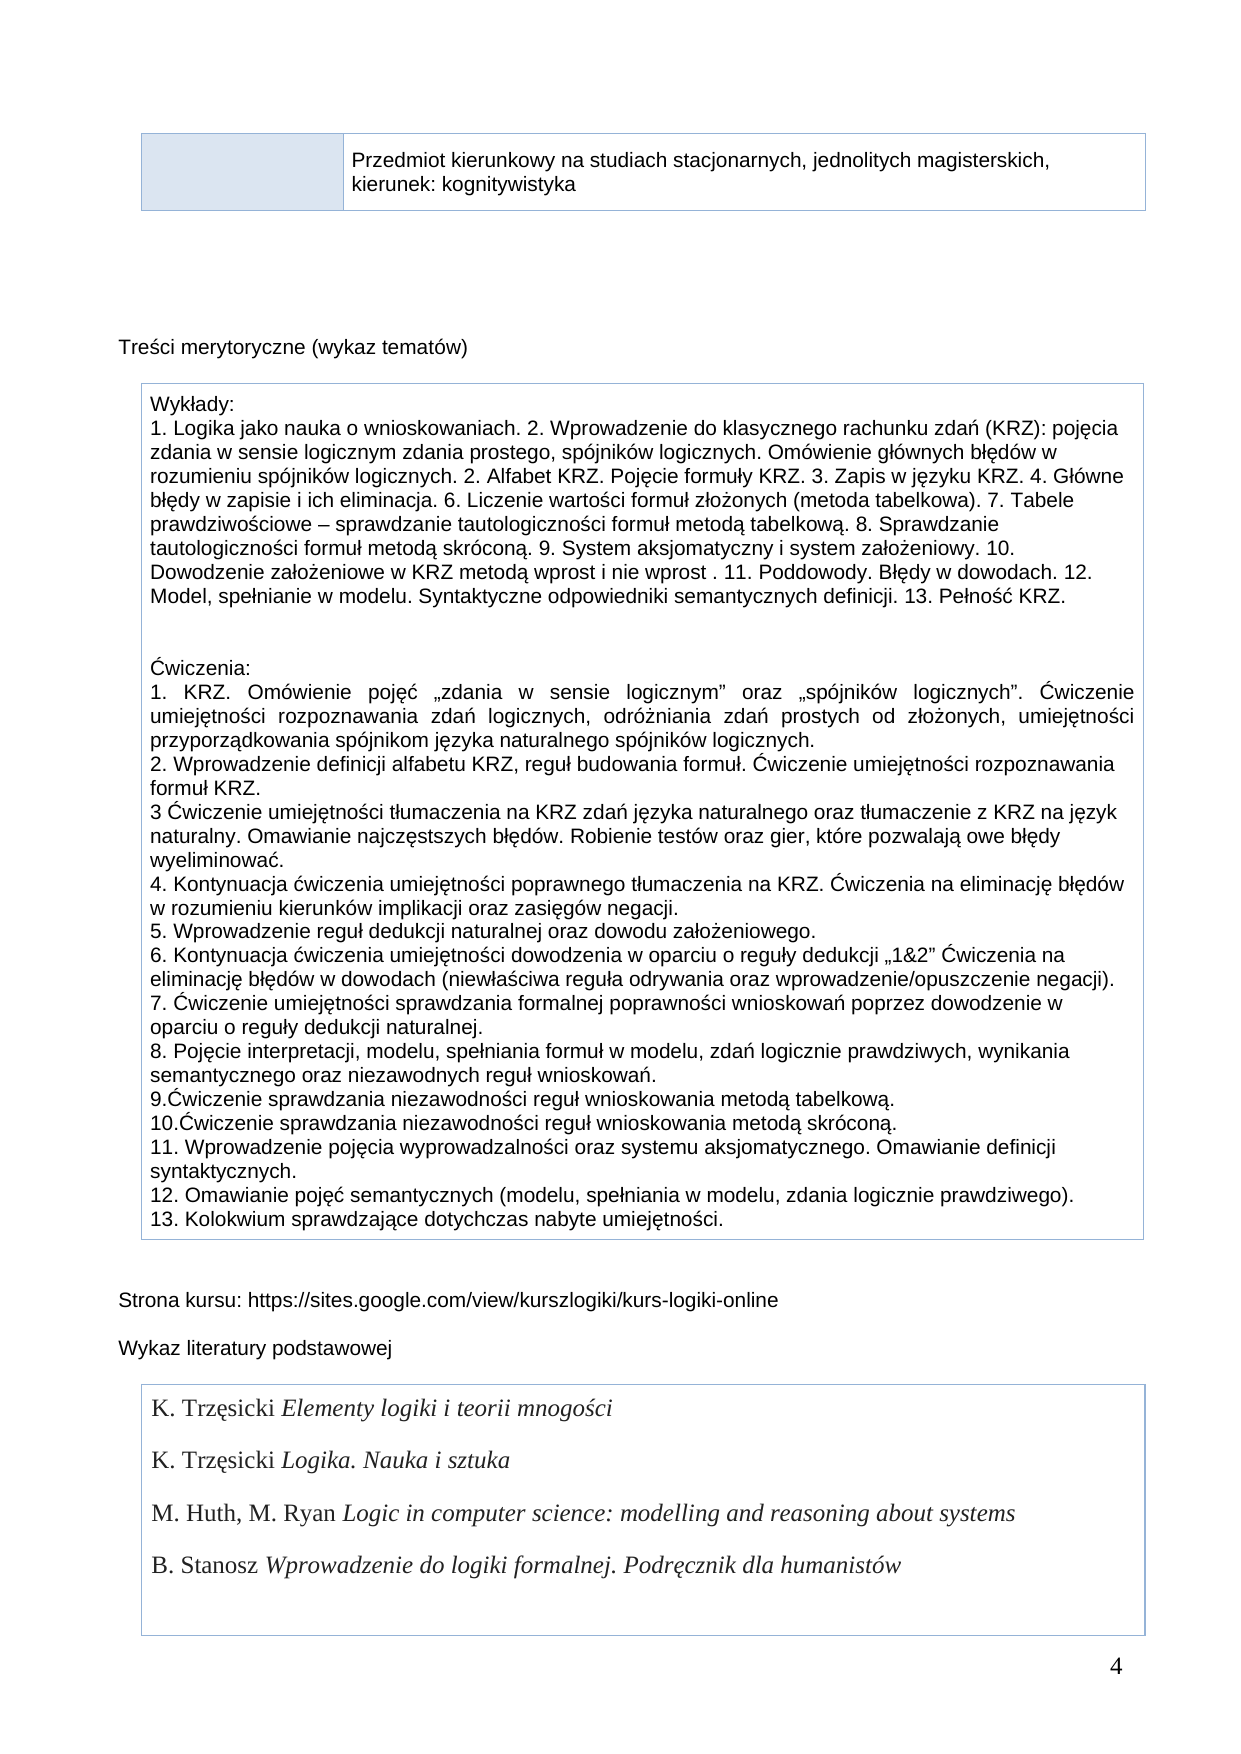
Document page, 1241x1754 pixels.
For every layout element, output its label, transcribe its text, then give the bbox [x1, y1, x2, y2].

table_header Uwagi [142, 134, 343, 210]
table_header Wykłady: 1. Logika jako nauka o wnioskowaniach. 2. Wprowadzenie do klasycznego rachunku zdań (KRZ): pojęcia zdania w sensie logicznym zdania prostego, spójników logicznych. Omówienie głównych błędów w rozumieniu spójników logicznych. 2. Alfabet KRZ. Pojęcie formuły KRZ. 3. Zapis w języku KRZ. 4. Główne błędy w zapisie i ich eliminacja. 6. Liczenie wartości formuł złożonych (metoda tabelkowa). 7. Tabele prawdziwościowe – sprawdzanie tautologiczności formuł metodą tabelkową. 8. Sprawdzanie tautologiczności formuł metodą skróconą. 9. System aksjomatyczny i system założeniowy. 10. Dowodzenie założeniowe w KRZ metodą wprost i nie wprost . 11. Poddowody. Błędy w dowodach. 12. Model, spełnianie w modelu. Syntaktyczne odpowiedniki semantycznych definicji. 13. Pełność KRZ. Ćwiczenia: 1. KRZ. Omówienie pojęć „zdania w sensie logicznym” oraz „spójników logicznych”. Ćwiczenie umiejętności rozpoznawania zdań logicznych, odróżniania zdań prostych od złożonych, umiejętności przyporządkowania spójnikom języka naturalnego spójników logicznych. 2. Wprowadzenie definicji alfabetu KRZ, reguł budowania formuł. Ćwiczenie umiejętności rozpoznawania formuł KRZ. 3 Ćwiczenie umiejętności tłumaczenia na KRZ zdań języka naturalnego oraz tłumaczenie z KRZ na język naturalny. Omawianie najczęstszych błędów. Robienie testów oraz gier, które pozwalają owe błędy wyeliminować. 4. Kontynuacja ćwiczenia umiejętności poprawnego tłumaczenia na KRZ. Ćwiczenia na eliminację błędów w rozumieniu kierunków implikacji oraz zasięgów negacji. 5. Wprowadzenie reguł dedukcji naturalnej oraz dowodu założeniowego. 6. Kontynuacja ćwiczenia umiejętności dowodzenia w oparciu o reguły dedukcji „1&2” Ćwiczenia na eliminację błędów w dowodach (niewłaściwa reguła odrywania oraz wprowadzenie/opuszczenie negacji). 7. Ćwiczenie umiejętności sprawdzania formalnej poprawności wnioskowań poprzez dowodzenie w oparciu o reguły dedukcji naturalnej. 8. Pojęcie interpretacji, modelu, spełniania formuł w modelu, zdań logicznie prawdziwych, wynikania semantycznego oraz niezawodnych reguł wnioskowań. 9.Ćwiczenie sprawdzania niezawodności reguł wnioskowania metodą tabelkową. 10.Ćwiczenie sprawdzania niezawodności reguł wnioskowania metodą skróconą. 11. Wprowadzenie pojęcia wyprowadzalności oraz systemu aksjomatycznego. Omawianie definicji syntaktycznych. 12. Omawianie pojęć semantycznych (modelu, spełniania w modelu, zdania logicznie prawdziwego). 13. Kolokwium sprawdzające dotychczas nabyte umiejętności. [142, 384, 1143, 1239]
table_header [142, 1385, 1144, 1635]
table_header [344, 134, 1145, 210]
text Wykaz literatury podstawowej [118, 1336, 1122, 1360]
text Strona kursu: https://sites.google.com/view/kurszlogiki/kurs-logiki-online [118, 1288, 1122, 1312]
text Treści merytoryczne (wykaz tematów) [118, 335, 1122, 359]
